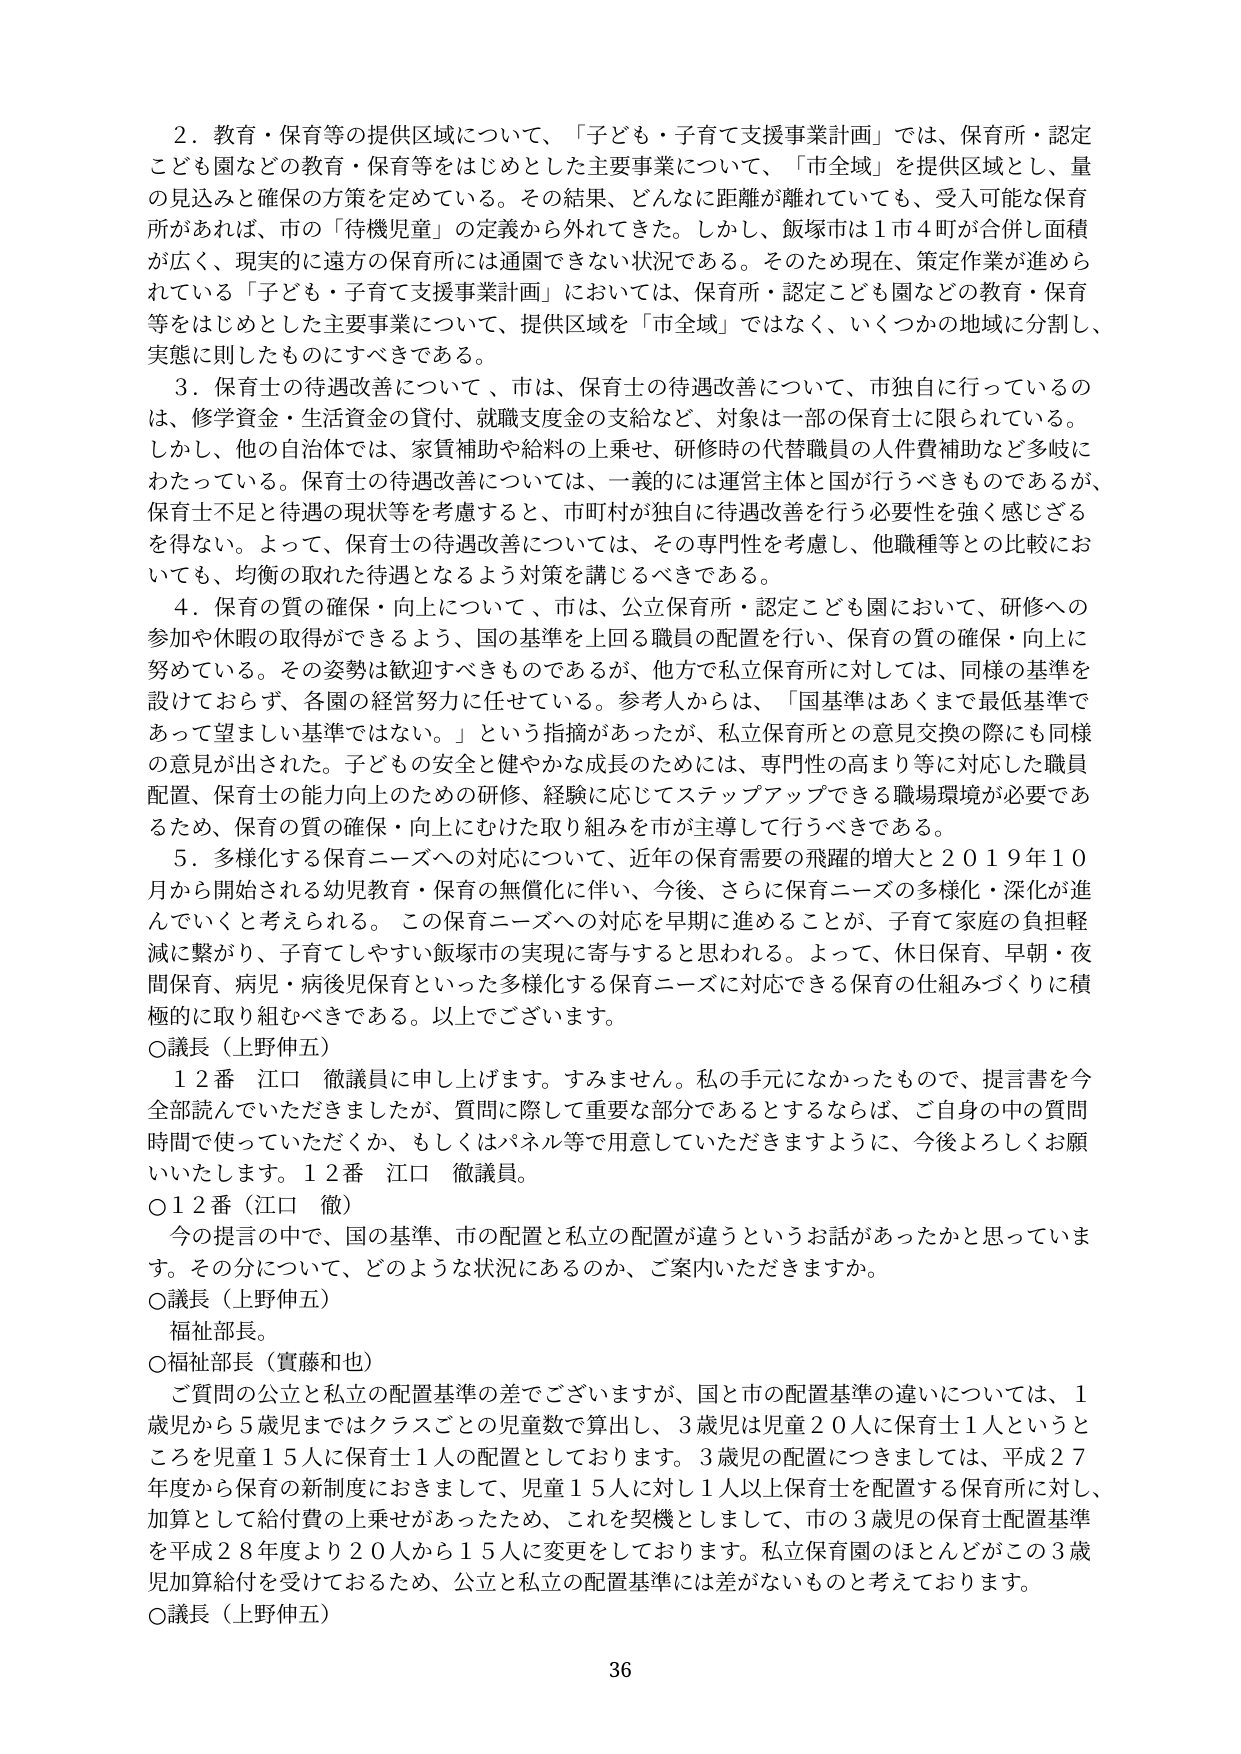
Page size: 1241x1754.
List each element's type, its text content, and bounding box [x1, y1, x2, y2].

text ５．多様化する保育ニーズへの対応について、近年の保育需要の飛躍的増大と２０１９年１０月から開始される幼児教育・保育の無償化に伴い、今後、さらに保育ニーズの多様化・深化が進んでいくと考えられる。 この保育ニーズへの対応を早期に進めることが、子育て家庭の負担軽減に繋がり、子育てしやすい飯塚市の実現に寄与すると思われる。よって、休日保育、早朝・夜間保育、病児・病後児保育といった多様化する保育ニーズに対応できる保育の仕組みづくりに積極的に取り組むべきである。以上でございます。 [148, 842, 1092, 1030]
text ４．保育の質の確保・向上について 、市は、公立保育所・認定こども園において、研修への参加や休暇の取得ができるよう、国の基準を上回る職員の配置を行い、保育の質の確保・向上に努めている。その姿勢は歓迎すべきものであるが、他方で私立保育所に対しては、同様の基準を設けておらず、各園の経営努力に任せている。参考人からは、「国基準はあくまで最低基準であって望ましい基準ではない。」という指摘があったが、私立保育所との意見交換の際にも同様の意見が出された。子どもの安全と健やかな成長のためには、専門性の高まり等に対応した職員配置、保育士の能力向上のための研修、経験に応じてステップアップできる職場環境が必要であるため、保育の質の確保・向上にむけた取り組みを市が主導して行うべきである。 [148, 590, 1092, 842]
text 今の提言の中で、国の基準、市の配置と私立の配置が違うというお話があったかと思っています。その分について、どのような状況にあるのか、ご案内いただきますか。 [148, 1219, 1092, 1282]
text ○議長（上野伸五） [148, 1597, 1092, 1629]
text ○議長（上野伸五） [148, 1030, 1092, 1062]
text ○福祉部長（實藤和也） [148, 1345, 1092, 1377]
text ○１２番（江口 徹） [148, 1188, 1092, 1219]
text ご質問の公立と私立の配置基準の差でございますが、国と市の配置基準の違いについては、１歳児から５歳児まではクラスごとの児童数で算出し、３歳児は児童２０人に保育士１人というところを児童１５人に保育士１人の配置としております。３歳児の配置につきましては、平成２７年度から保育の新制度におきまして、児童１５人に対し１人以上保育士を配置する保育所に対し、加算として給付費の上乗せがあったため、これを契機としまして、市の３歳児の保育士配置基準を平成２８年度より２０人から１５人に変更をしております。私立保育園のほとんどがこの３歳児加算給付を受けておるため、公立と私立の配置基準には差がないものと考えております。 [148, 1377, 1092, 1597]
text ２．教育・保育等の提供区域について、「子ども・子育て支援事業計画」では、保育所・認定こども園などの教育・保育等をはじめとした主要事業について、「市全域」を提供区域とし、量の見込みと確保の方策を定めている。その結果、どんなに距離が離れていても、受入可能な保育所があれば、市の「待機児童」の定義から外れてきた。しかし、飯塚市は１市４町が合併し面積が広く、現実的に遠方の保育所には通園できない状況である。そのため現在、策定作業が進められている「子ども・子育て支援事業計画」においては、保育所・認定こども園などの教育・保育等をはじめとした主要事業について、提供区域を「市全域」ではなく、いくつかの地域に分割し、実態に則したものにすべきである。 [148, 118, 1092, 370]
text 福祉部長。 [148, 1314, 1092, 1345]
text １２番 江口 徹議員に申し上げます。すみません。私の手元になかったもので、提言書を今全部読んでいただきましたが、質問に際して重要な部分であるとするならば、ご自身の中の質問時間で使っていただくか、もしくはパネル等で用意していただきますように、今後よろしくお願いいたします。１２番 江口 徹議員。 [148, 1062, 1092, 1188]
text ○議長（上野伸五） [148, 1282, 1092, 1314]
text ３．保育士の待遇改善について 、市は、保育士の待遇改善について、市独自に行っているのは、修学資金・生活資金の貸付、就職支度金の支給など、対象は一部の保育士に限られている。しかし、他の自治体では、家賃補助や給料の上乗せ、研修時の代替職員の人件費補助など多岐にわたっている。保育士の待遇改善については、一義的には運営主体と国が行うべきものであるが、保育士不足と待遇の現状等を考慮すると、市町村が独自に待遇改善を行う必要性を強く感じざるを得ない。よって、保育士の待遇改善については、その専門性を考慮し、他職種等との比較においても、均衡の取れた待遇となるよう対策を講じるべきである。 [148, 370, 1092, 590]
